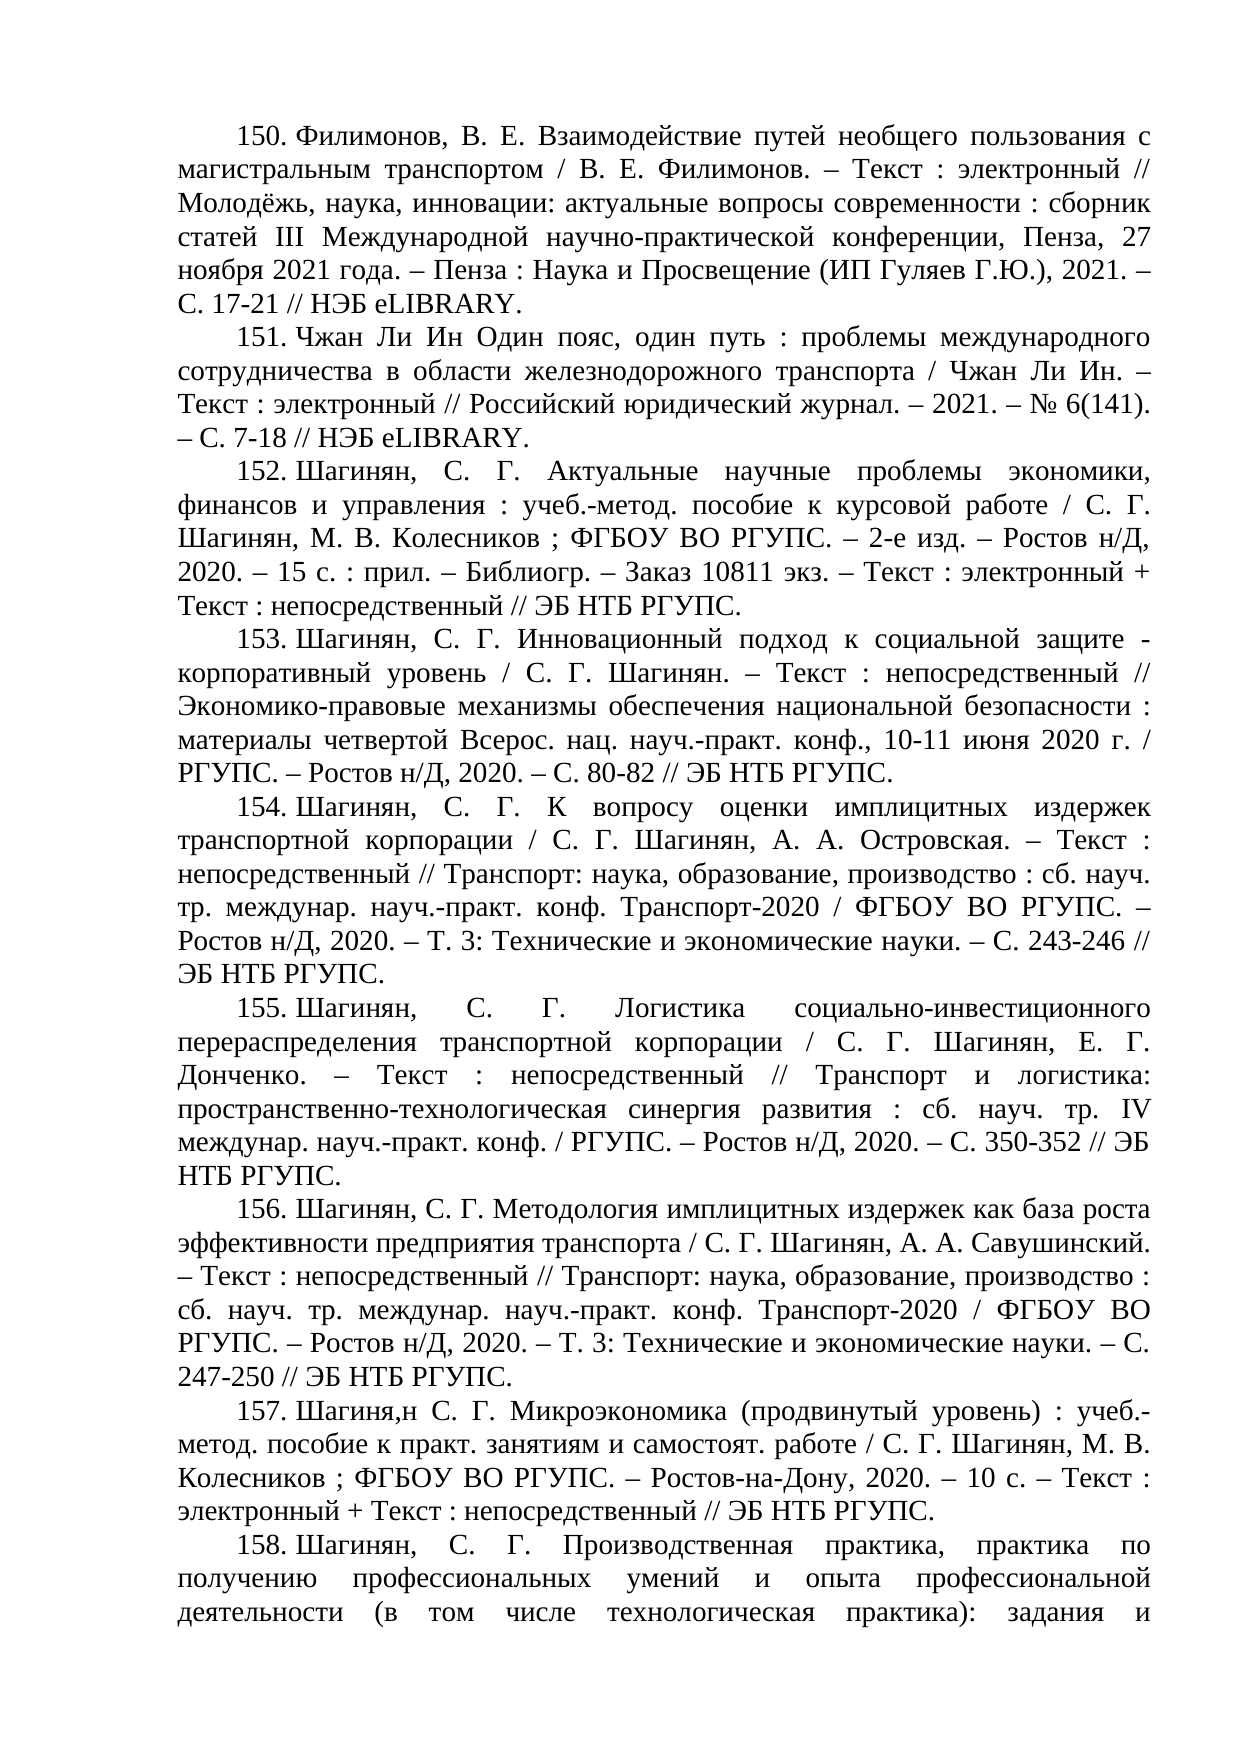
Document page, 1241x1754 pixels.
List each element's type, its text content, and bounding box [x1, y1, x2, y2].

list Филимонов, В. Е. Взаимодействие путей необщего пользования с магистральным транспортом / В. Е. Филимонов. – Текст : электронный // Молодёжь, наука, инновации: актуальные вопросы современности : сборник статей III Международной научно-практической конференции, Пенза, 27 ноября 2021 года. – Пенза : Наука и Просвещение (ИП Гуляев Г.Ю.), 2021. – С. 17-21 // НЭБ eLIBRARY. [177, 118, 1152, 319]
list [177, 1527, 1152, 1627]
list Шагиня,н С. Г. Микроэкономика (продвинутый уровень) : учеб.-метод. пособие к практ. занятиям и самостоят. работе / С. Г. Шагинян, М. В. Колесников ; ФГБОУ ВО РГУПС. – Ростов-на-Дону, 2020. – 10 с. – Текст : электронный + Текст : непосредственный // ЭБ НТБ РГУПС. [177, 1393, 1152, 1527]
list Чжан Ли Ин Один пояс, один путь : проблемы международного сотрудничества в области железнодорожного транспорта / Чжан Ли Ин. – Текст : электронный // Российский юридический журнал. – 2021. – № 6(141). – С. 7-18 // НЭБ eLIBRARY. [177, 319, 1152, 453]
list Шагинян, С. Г. Инновационный подход к социальной защите - корпоративный уровень / С. Г. Шагинян. – Текст : непосредственный // Экономико-правовые механизмы обеспечения национальной безопасности : материалы четвертой Всерос. нац. науч.-практ. конф., 10-11 июня 2020 г. / РГУПС. – Ростов н/Д, 2020. – С. 80-82 // ЭБ НТБ РГУПС. [177, 621, 1152, 789]
list Шагинян, С. Г. К вопросу оценки имплицитных издержек транспортной корпорации / С. Г. Шагинян, А. А. Островская. – Текст : непосредственный // Транспорт: наука, образование, производство : сб. науч. тр. междунар. науч.-практ. конф. Транспорт-2020 / ФГБОУ ВО РГУПС. – Ростов н/Д, 2020. – Т. 3: Технические и экономические науки. – С. 243-246 // ЭБ НТБ РГУПС. [177, 789, 1152, 990]
list Шагинян, С. Г. Актуальные научные проблемы экономики, финансов и управления : учеб.-метод. пособие к курсовой работе / С. Г. Шагинян, М. В. Колесников ; ФГБОУ ВО РГУПС. – 2-е изд. – Ростов н/Д, 2020. – 15 с. : прил. – Библиогр. – Заказ 10811 экз. – Текст : электронный + Текст : непосредственный // ЭБ НТБ РГУПС. [177, 453, 1152, 621]
list Шагинян, С. Г. Логистика социально-инвестиционного перераспределения транспортной корпорации / С. Г. Шагинян, Е. Г. Донченко. – Текст : непосредственный // Транспорт и логистика: пространственно-технологическая синергия развития : сб. науч. тр. IV междунар. науч.-практ. конф. / РГУПС. – Ростов н/Д, 2020. – С. 350-352 // ЭБ НТБ РГУПС. [177, 990, 1152, 1191]
list Шагинян, С. Г. Методология имплицитных издержек как база роста эффективности предприятия транспорта / С. Г. Шагинян, А. А. Савушинский. – Текст : непосредственный // Транспорт: наука, образование, производство : сб. науч. тр. междунар. науч.-практ. конф. Транспорт-2020 / ФГБОУ ВО РГУПС. – Ростов н/Д, 2020. – Т. 3: Технические и экономические науки. – С. 247-250 // ЭБ НТБ РГУПС. [177, 1191, 1152, 1393]
